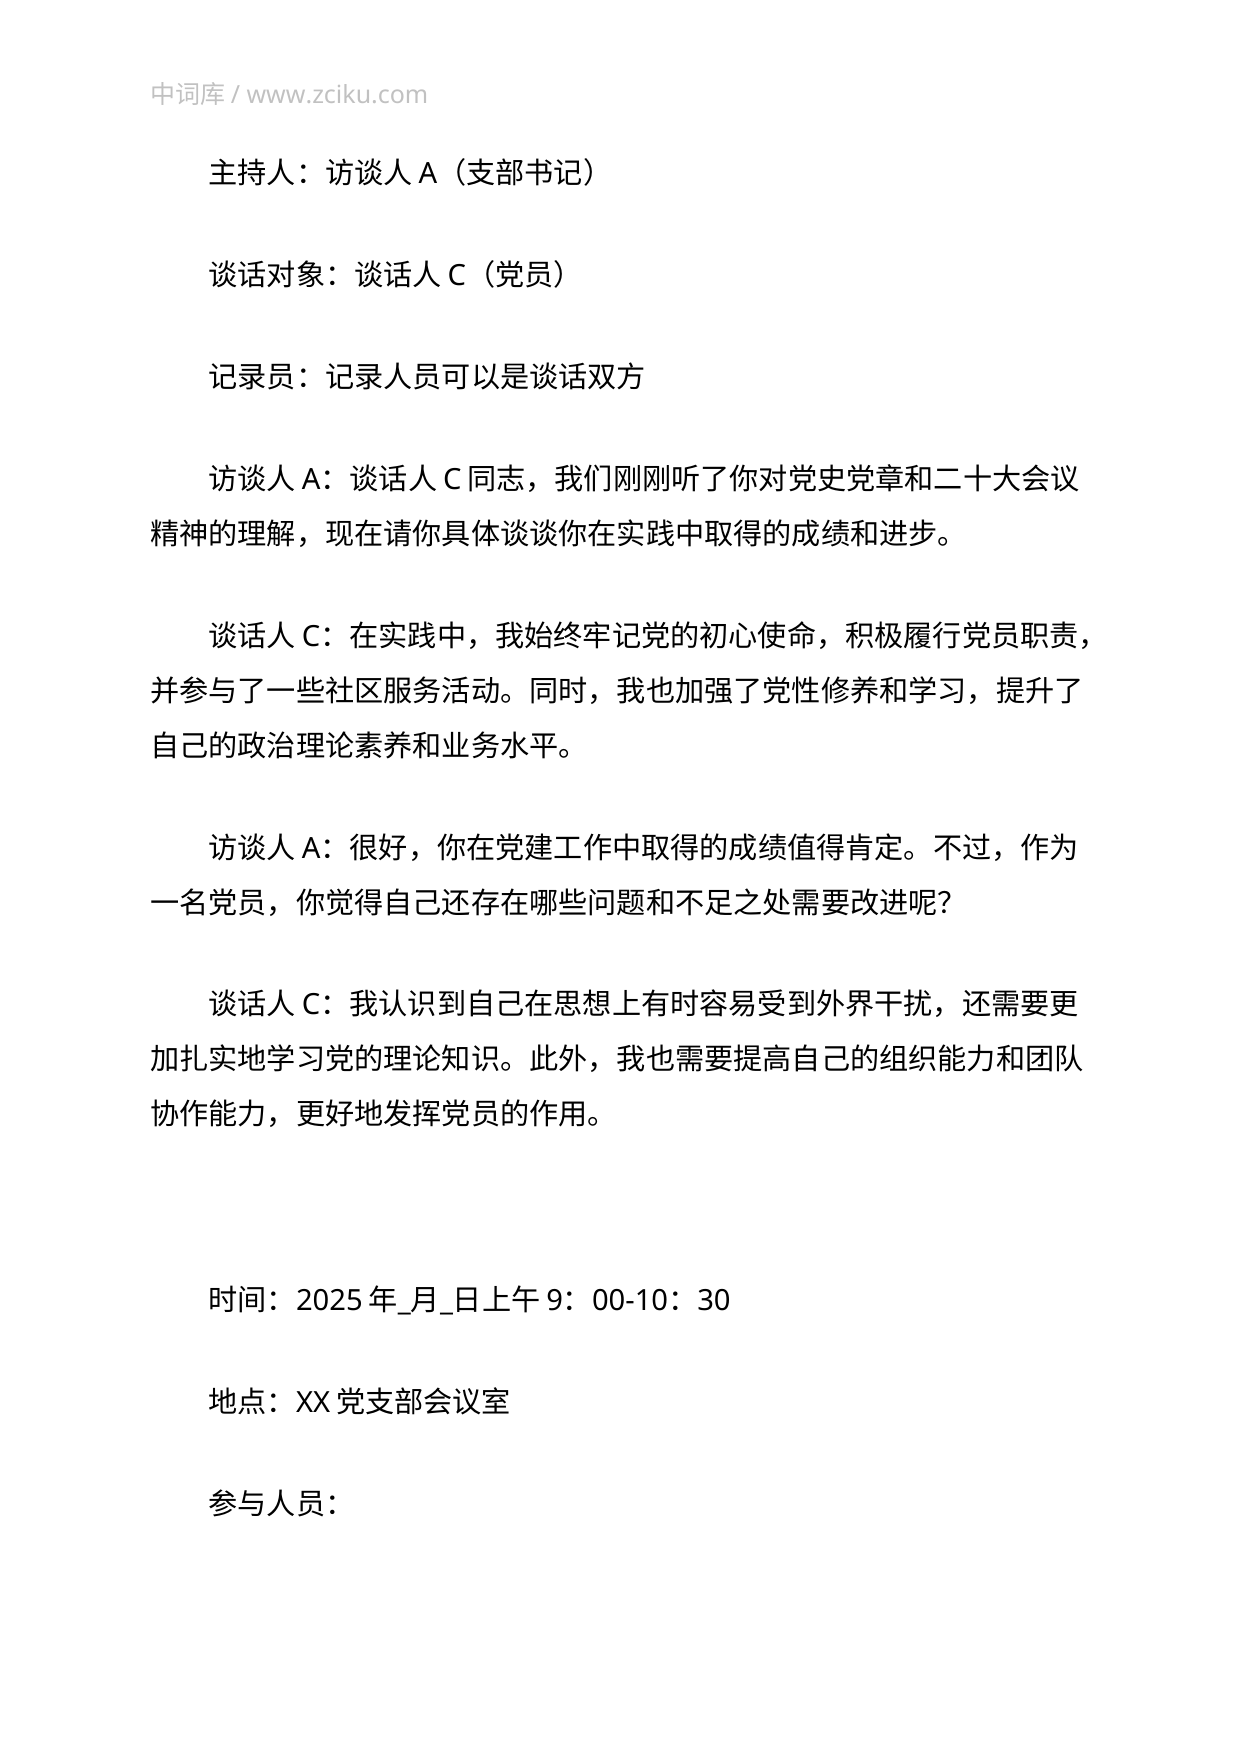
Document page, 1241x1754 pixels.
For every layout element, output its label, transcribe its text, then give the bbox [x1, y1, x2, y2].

text 谈话人C：在实践中，我始终牢记党的初心使命，积极履行党员职责，并参与了一些社区服务活动。同时，我也加强了党性修养和学习，提升了自己的政治理论素养和业务水平。 [150, 612, 1090, 765]
text 谈话对象：谈话人C（党员） [150, 252, 1090, 294]
text 访谈人A：谈话人C同志，我们刚刚听了你对党史党章和二十大会议精神的理解，现在请你具体谈谈你在实践中取得的成绩和进步。 [150, 456, 1090, 553]
text 谈话人C：我认识到自己在思想上有时容易受到外界干扰，还需要更加扎实地学习党的理论知识。此外，我也需要提高自己的组织能力和团队协作能力，更好地发挥党员的作用。 [150, 981, 1090, 1133]
text 记录员：记录人员可以是谈话双方 [150, 354, 1090, 396]
text 时间：2025年_月_日上午9：00-10：30 [150, 1277, 1090, 1319]
text 地点：XX党支部会议室 [150, 1379, 1090, 1421]
text 参与人员： [150, 1481, 1090, 1523]
text 访谈人A：很好，你在党建工作中取得的成绩值得肯定。不过，作为一名党员，你觉得自己还存在哪些问题和不足之处需要改进呢？ [150, 824, 1090, 921]
text 主持人：访谈人A（支部书记） [150, 150, 1090, 192]
